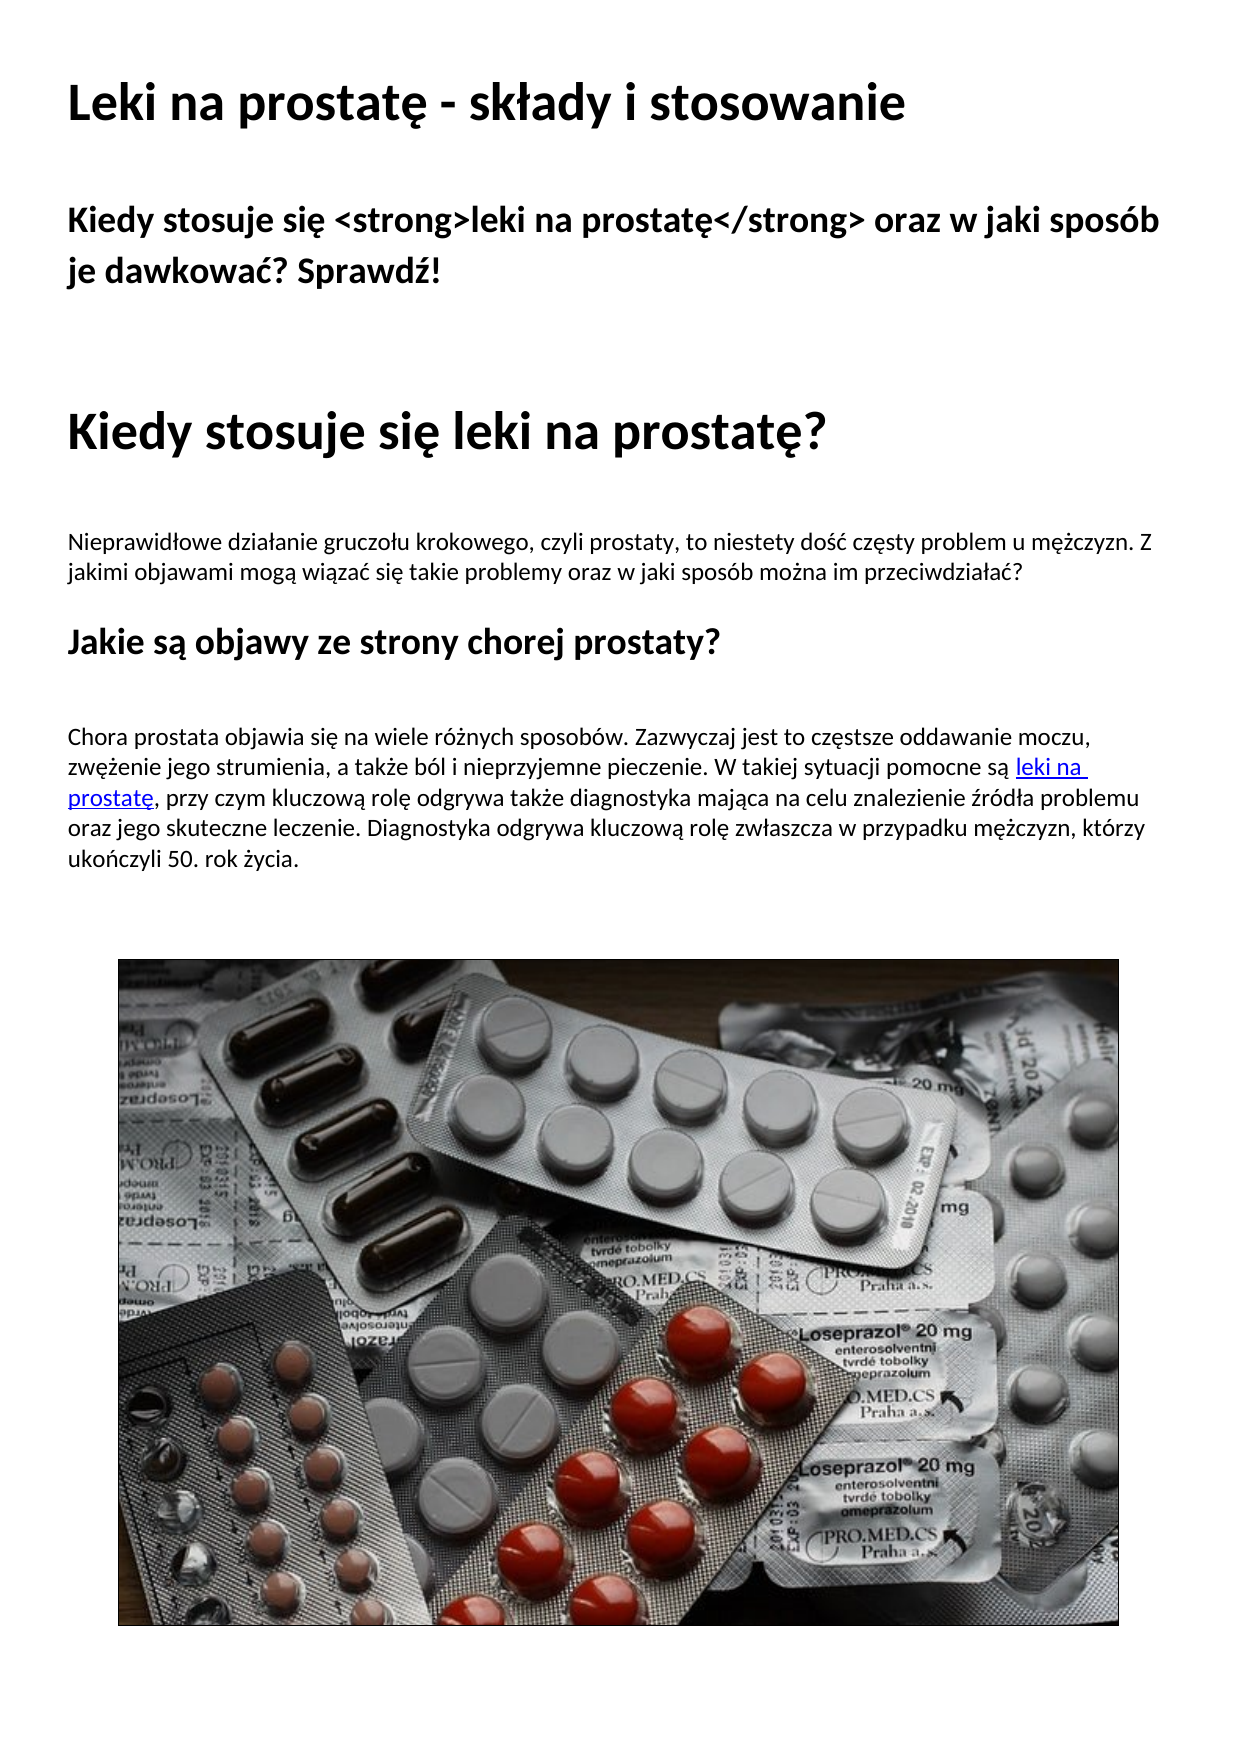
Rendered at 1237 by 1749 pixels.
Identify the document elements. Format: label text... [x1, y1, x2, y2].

text Chora prostata objawia się na wiele różnych sposobów. Zazwyczaj jest to częstsze oddawanie moczu, zwężenie jego strumienia, a także ból i nieprzyjemne pieczenie. W takiej sytuacji pomocne są leki na prostatę, przy czym kluczową rolę odgrywa także diagnostyka mająca na celu znalezienie źródła problemu oraz jego skuteczne leczenie. Diagnostyka odgrywa kluczową rolę zwłaszcza w przypadku mężczyzn, którzy ukończyli 50. rok życia. [68, 721, 1169, 873]
picture [119, 960, 1118, 1625]
text Jakie są objawy ze strony chorej prostaty? [68, 618, 1169, 664]
text Nieprawidłowe działanie gruczołu krokowego, czyli prostaty, to niestety dość częsty problem u mężczyzn. Z jakimi objawami mogą wiązać się takie problemy oraz w jaki sposób można im przeciwdziałać? [68, 526, 1169, 587]
text Kiedy stosuje się <strong>leki na prostatę</strong> oraz w jaki sposób je dawkować? Sprawdź! [68, 196, 1169, 293]
text Leki na prostatę - składy i stosowanie [68, 68, 1169, 134]
text Kiedy stosuje się leki na prostatę? [68, 397, 1169, 463]
